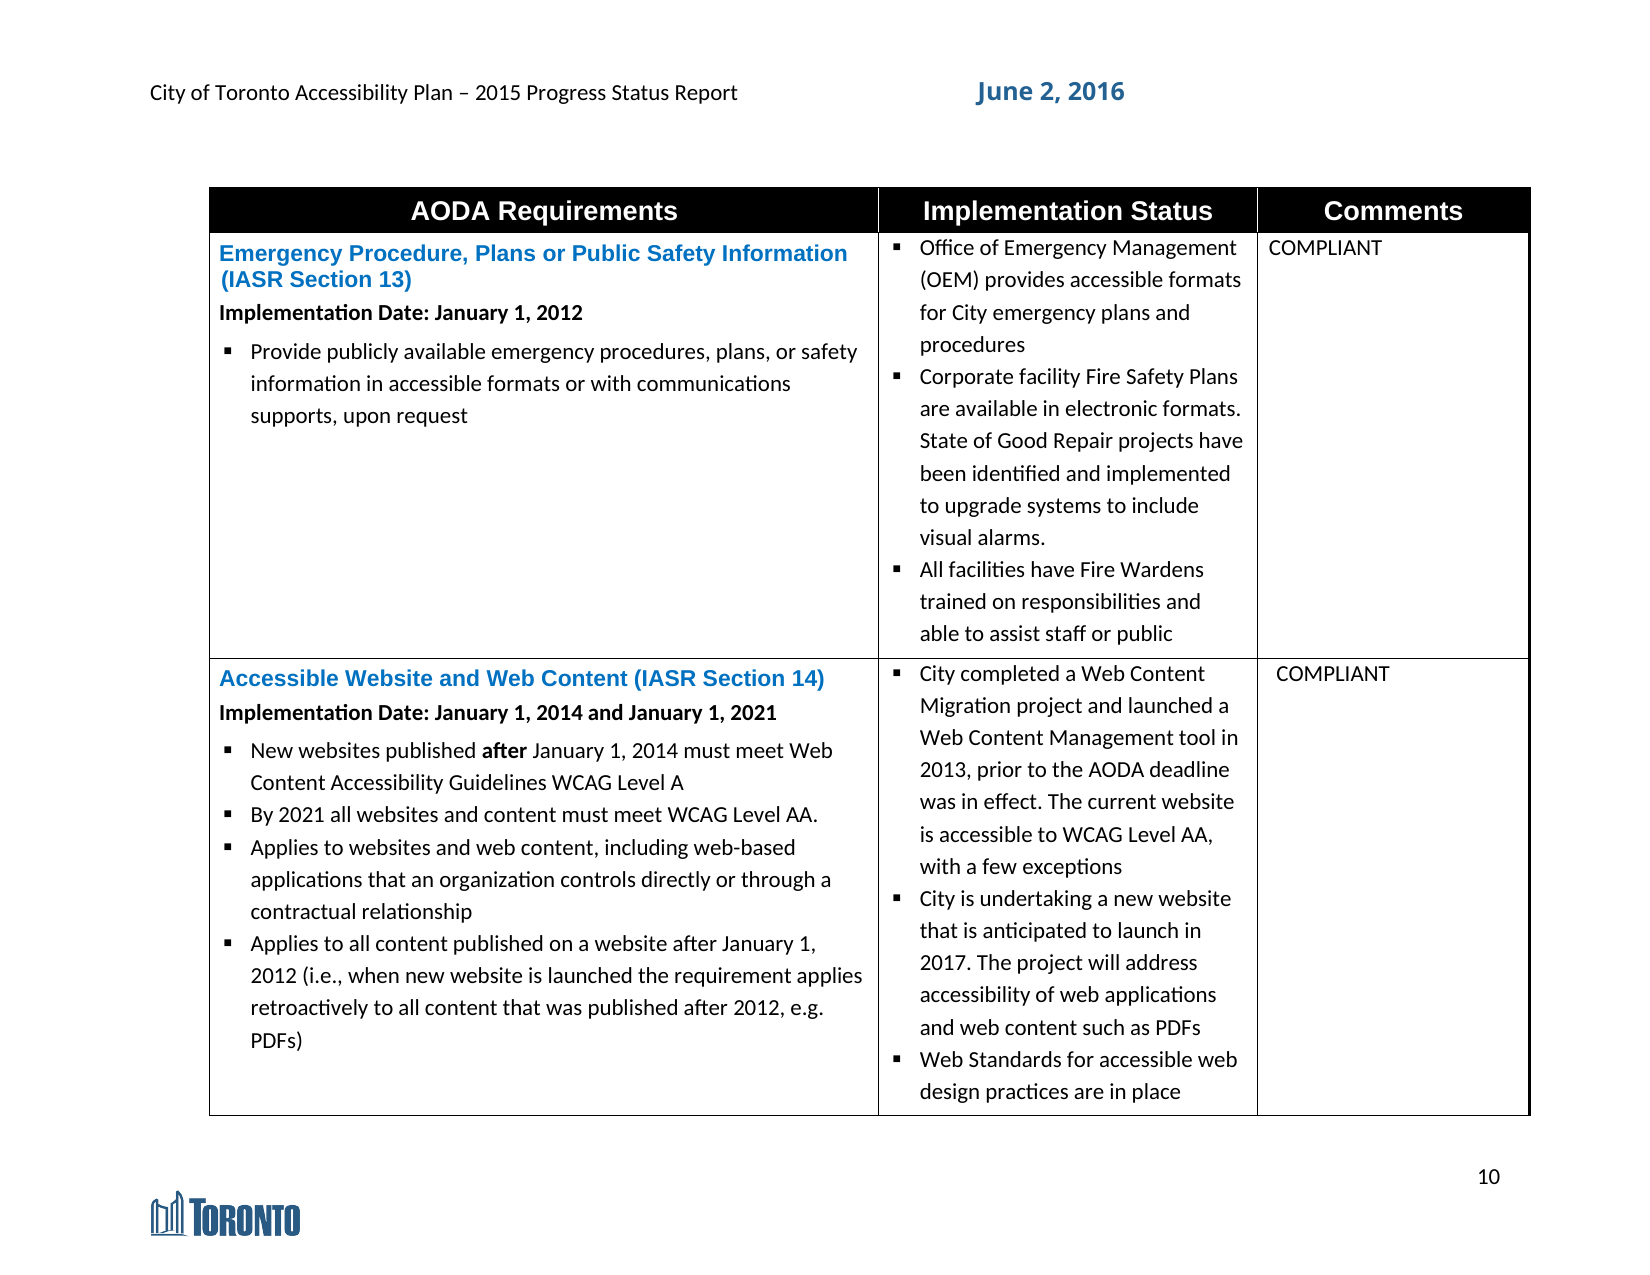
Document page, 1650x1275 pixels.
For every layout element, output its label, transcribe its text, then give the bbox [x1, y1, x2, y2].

table_cell City completed a Web Content Migration project and launched a Web Content Management tool in 2013, prior to the AODA deadline was in effect. The current website is accessible to WCAG Level AA, with a few exceptions City is undertaking a new website that is anticipated to launch in 2017. The project will address accessibility of web applications and web content such as PDFs Web Standards for accessible web design practices are in place [879, 659, 1257, 1115]
table_header Implementation Status [879, 188, 1257, 232]
table_cell Emergency Procedure, Plans or Public Safety Information (IASR Section 13) Implementation Date: January 1, 2012 Provide publicly available emergency procedures, plans, or safety information in accessible formats or with communications supports, upon request [210, 233, 878, 658]
table_cell Accessible Website and Web Content (IASR Section 14) Implementation Date: January 1, 2014 and January 1, 2021 New websites published after January 1, 2014 must meet Web Content Accessibility Guidelines WCAG Level A By 2021 all websites and content must meet WCAG Level AA. Applies to websites and web content, including web-based applications that an organization controls directly or through a contractual relationship Applies to all content published on a website after January 1, 2012 (i.e., when new website is launched the requirement applies retroactively to all content that was published after 2012, e.g. PDFs) [210, 659, 878, 1115]
table_header Comments [1258, 188, 1528, 232]
table_cell Office of Emergency Management (OEM) provides accessible formats for City emergency plans and procedures Corporate facility Fire Safety Plans are available in electronic formats. State of Good Repair projects have been identified and implemented to upgrade systems to include visual alarms. All facilities have Fire Wardens trained on responsibilities and able to assist staff or public [879, 233, 1257, 658]
table_cell COMPLIANT [1258, 233, 1528, 658]
table_header AODA Requirements [210, 188, 878, 232]
table_cell COMPLIANT [1258, 659, 1528, 1115]
picture [150, 1190, 300, 1237]
